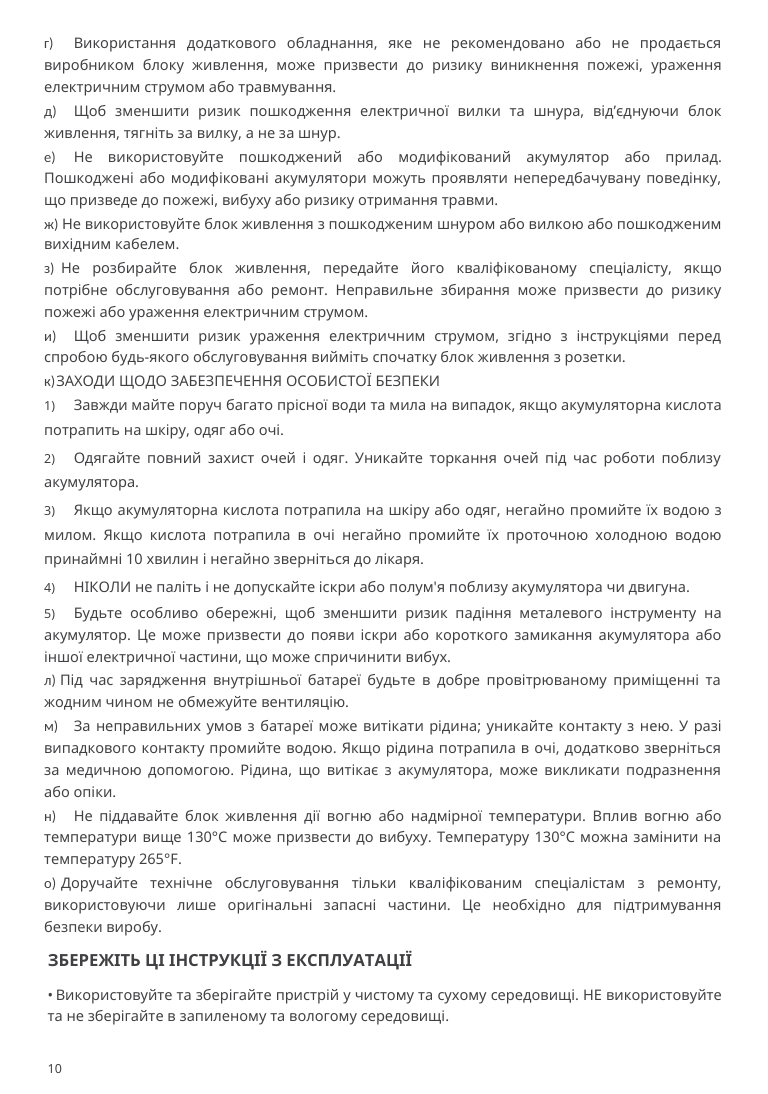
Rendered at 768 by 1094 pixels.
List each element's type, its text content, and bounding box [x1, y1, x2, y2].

list Завжди майте поруч багато прісної води та мила на випадок, якщо акумуляторна кислота потрапить на шкіру, одяг або очі. [44, 395, 722, 439]
subtitle ЗБЕРЕЖІТЬ ЦІ ІНСТРУКЦІЇ З ЕКСПЛУАТАЦІЇ [48, 949, 751, 971]
list Доручайте технічне обслуговування тільки кваліфікованим спеціалістам з ремонту, використовуючи лише оригінальні запасні частини. Це необхідно для підтримування безпеки виробу. [44, 873, 722, 937]
list Не використовуйте блок живлення з пошкодженим шнуром або вилкою або пошкодженим вихідним кабелем. [44, 214, 722, 254]
list Не піддавайте блок живлення дії вогню або надмірної температури. Вплив вогню або температури вище 130°C може призвести до вибуху. Температуру 130°C можна замінити на температуру 265°F. [44, 805, 722, 869]
list Якщо акумуляторна кислота потрапила на шкіру або одяг, негайно промийте їх водою з милом. Якщо кислота потрапила в очі негайно промийте їх проточною холодною водою принаймні 10 хвилин і негайно зверніться до лікаря. [44, 500, 722, 568]
list За неправильних умов з батареї може витікати рідина; уникайте контакту з нею. У разі випадкового контакту промийте водою. Якщо рідина потрапила в очі, додатково зверніться за медичною допомогою. Рідина, що витікає з акумулятора, може викликати подразнення або опіки. [44, 716, 722, 801]
list Не розбирайте блок живлення, передайте його кваліфікованому спеціалісту, якщо потрібне обслуговування або ремонт. Неправильне збирання може призвести до ризику пожежі або ураження електричним струмом. [44, 258, 722, 321]
list Будьте особливо обережні, щоб зменшити ризик падіння металевого інструменту на акумулятор. Це може призвести до появи іскри або короткого замикання акумулятора або іншої електричної частини, що може спричинити вибух. [44, 603, 722, 666]
list Щоб зменшити ризик пошкодження електричної вилки та шнура, від’єднуючи блок живлення, тягніть за вилку, а не за шнур. [44, 101, 722, 142]
list Одягайте повний захист очей і одяг. Уникайте торкання очей під час роботи поблизу акумулятора. [44, 447, 722, 492]
list Щоб зменшити ризик ураження електричним струмом, згідно з інструкціями перед спробою будь-якого обслуговування вийміть спочатку блок живлення з розетки. [44, 325, 722, 367]
list ЗАХОДИ ЩОДО ЗАБЕЗПЕЧЕННЯ ОСОБИСТОЇ БЕЗПЕКИ [44, 371, 722, 391]
list Використовуйте та зберігайте пристрій у чистому та сухому середовищі. НЕ використовуйте та не зберігайте в запиленому та вологому середовищі. [47, 984, 722, 1026]
list Використання додаткового обладнання, яке не рекомендовано або не продається виробником блоку живлення, може призвести до ризику виникнення пожежі, ураження електричним струмом або травмування. [44, 33, 722, 97]
list НІКОЛИ не паліть і не допускайте іскри або полум'я поблизу акумулятора чи двигуна. [44, 577, 722, 597]
list Не використовуйте пошкоджений або модифікований акумулятор або прилад. Пошкоджені або модифіковані акумулятори можуть проявляти непередбачувану поведінку, що призведе до пожежі, вибуху або ризику отримання травми. [44, 146, 722, 210]
list Під час зарядження внутрішньої батареї будьте в добре провітрюваному приміщенні та жодним чином не обмежуйте вентиляцію. [44, 670, 722, 712]
